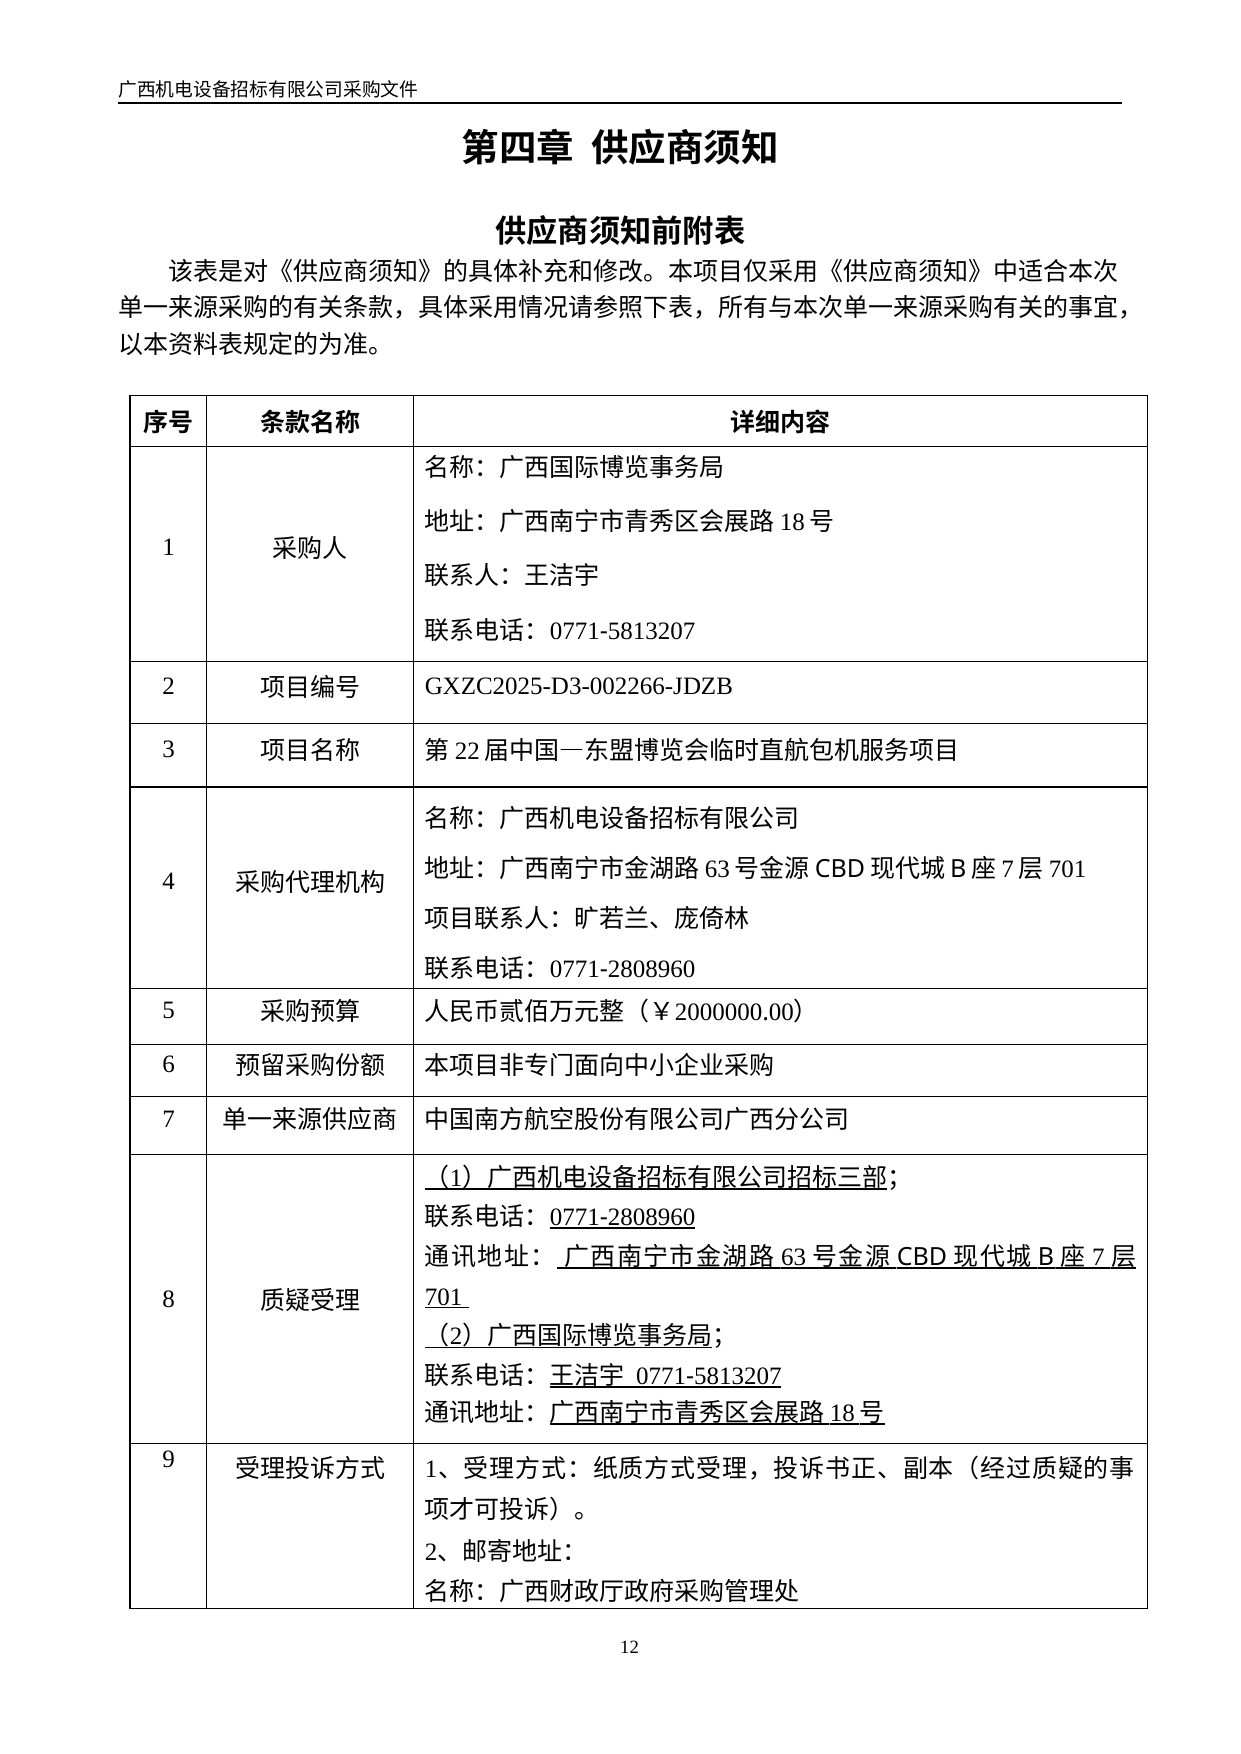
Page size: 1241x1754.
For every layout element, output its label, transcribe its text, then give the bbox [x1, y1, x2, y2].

table_cell 1 [131, 447, 206, 661]
table_cell 单一来源供应商 [207, 1097, 413, 1153]
text 供应商须知前附表 [118, 206, 1122, 252]
table_cell 8 [131, 1155, 206, 1443]
table_cell 人民币贰佰万元整（￥2000000.00） [414, 989, 1147, 1044]
table_cell （1）广西机电设备招标有限公司招标三部； 联系电话：0771-2808960 通讯地址： 广西南宁市金湖路63号金源CBD现代城B座7层701 （2）广西国际博览事务局； 联系电话：王洁宇 0771-5813207 通讯地址：广西南宁市青秀区会展路18号 [414, 1155, 1147, 1443]
text 该表是对《供应商须知》的具体补充和修改。本项目仅采用《供应商须知》中适合本次单一来源采购的有关条款，具体采用情况请参照下表，所有与本次单一来源采购有关的事宜，以本资料表规定的为准。 [118, 252, 1122, 360]
table_header 详细内容 [414, 396, 1147, 446]
table_cell 中国南方航空股份有限公司广西分公司 [414, 1097, 1147, 1153]
text 第四章 供应商须知 [118, 118, 1122, 172]
table_header 序号 [131, 396, 206, 446]
table_cell 7 [131, 1097, 206, 1153]
table_cell 5 [131, 989, 206, 1044]
table_cell 预留采购份额 [207, 1045, 413, 1096]
table_cell 6 [131, 1045, 206, 1096]
table_cell 第22届中国—东盟博览会临时直航包机服务项目 [414, 724, 1147, 786]
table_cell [414, 1444, 1147, 1608]
table_cell 本项目非专门面向中小企业采购 [414, 1045, 1147, 1096]
table_cell 采购代理机构 [207, 788, 413, 987]
table_header 条款名称 [207, 396, 413, 446]
table_cell 项目名称 [207, 724, 413, 786]
table_cell 2 [131, 662, 206, 723]
table_cell 受理投诉方式 [207, 1444, 413, 1608]
table_cell 3 [131, 724, 206, 786]
table_cell GXZC2025-D3-002266-JDZB [414, 662, 1147, 723]
table_cell 名称：广西机电设备招标有限公司 地址：广西南宁市金湖路63号金源CBD现代城B座7层701 项目联系人：旷若兰、庞倚林 联系电话：0771-2808960 [414, 788, 1147, 987]
table_cell 采购人 [207, 447, 413, 661]
table_cell 采购预算 [207, 989, 413, 1044]
table_cell 9 [131, 1444, 206, 1608]
table_cell 名称：广西国际博览事务局 地址：广西南宁市青秀区会展路18号 联系人：王洁宇 联系电话：0771-5813207 [414, 447, 1147, 661]
table_cell 项目编号 [207, 662, 413, 723]
table_cell 4 [131, 788, 206, 987]
table_cell 质疑受理 [207, 1155, 413, 1443]
